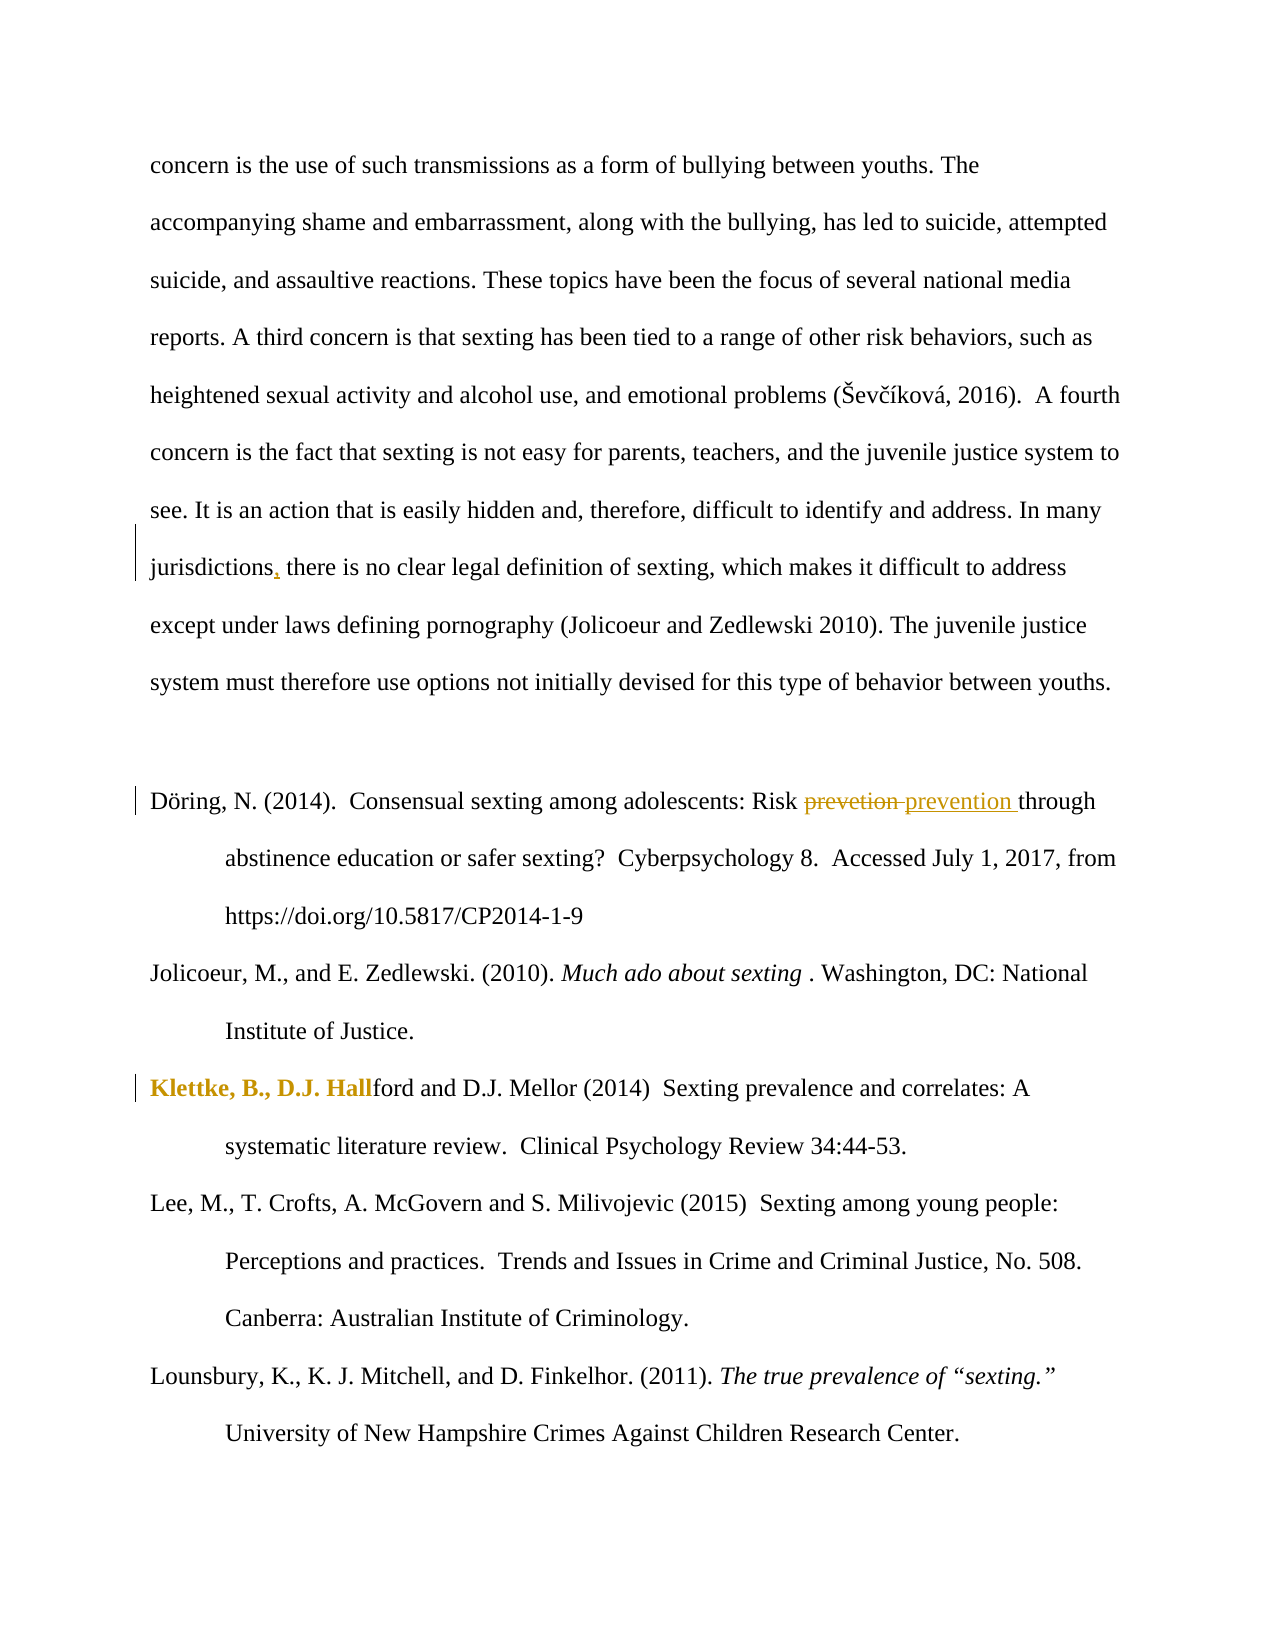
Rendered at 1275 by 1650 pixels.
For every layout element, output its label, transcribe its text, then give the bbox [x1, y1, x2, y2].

text Klettke, B., D.J. Hallford and D.J. Mellor (2014) Sexting prevalence and correlates: A systematic literature review. Clinical Psychology Review 34:44-53. [150, 1073, 1125, 1160]
text Döring, N. (2014). Consensual sexting among adolescents: Risk through abstinence education or safer sexting? Cyberpsychology 8. Accessed July 1, 2017, from https://doi.org/10.5817/CP2014-1-9 [150, 786, 1125, 930]
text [150, 150, 1125, 696]
text Lee, M., T. Crofts, A. McGovern and S. Milivojevic (2015) Sexting among young people: Perceptions and practices. Trends and Issues in Crime and Criminal Justice, No. 508. Canberra: Australian Institute of Criminology. [150, 1188, 1125, 1332]
text Lounsbury, K., K. J. Mitchell, and D. Finkelhor. (2011). The true prevalence of “sexting.” University of New Hampshire Crimes Against Children Research Center. [150, 1361, 1125, 1447]
text Jolicoeur, M., and E. Zedlewski. (2010). Much ado about sexting . Washington, DC: National Institute of Justice. [150, 958, 1125, 1045]
